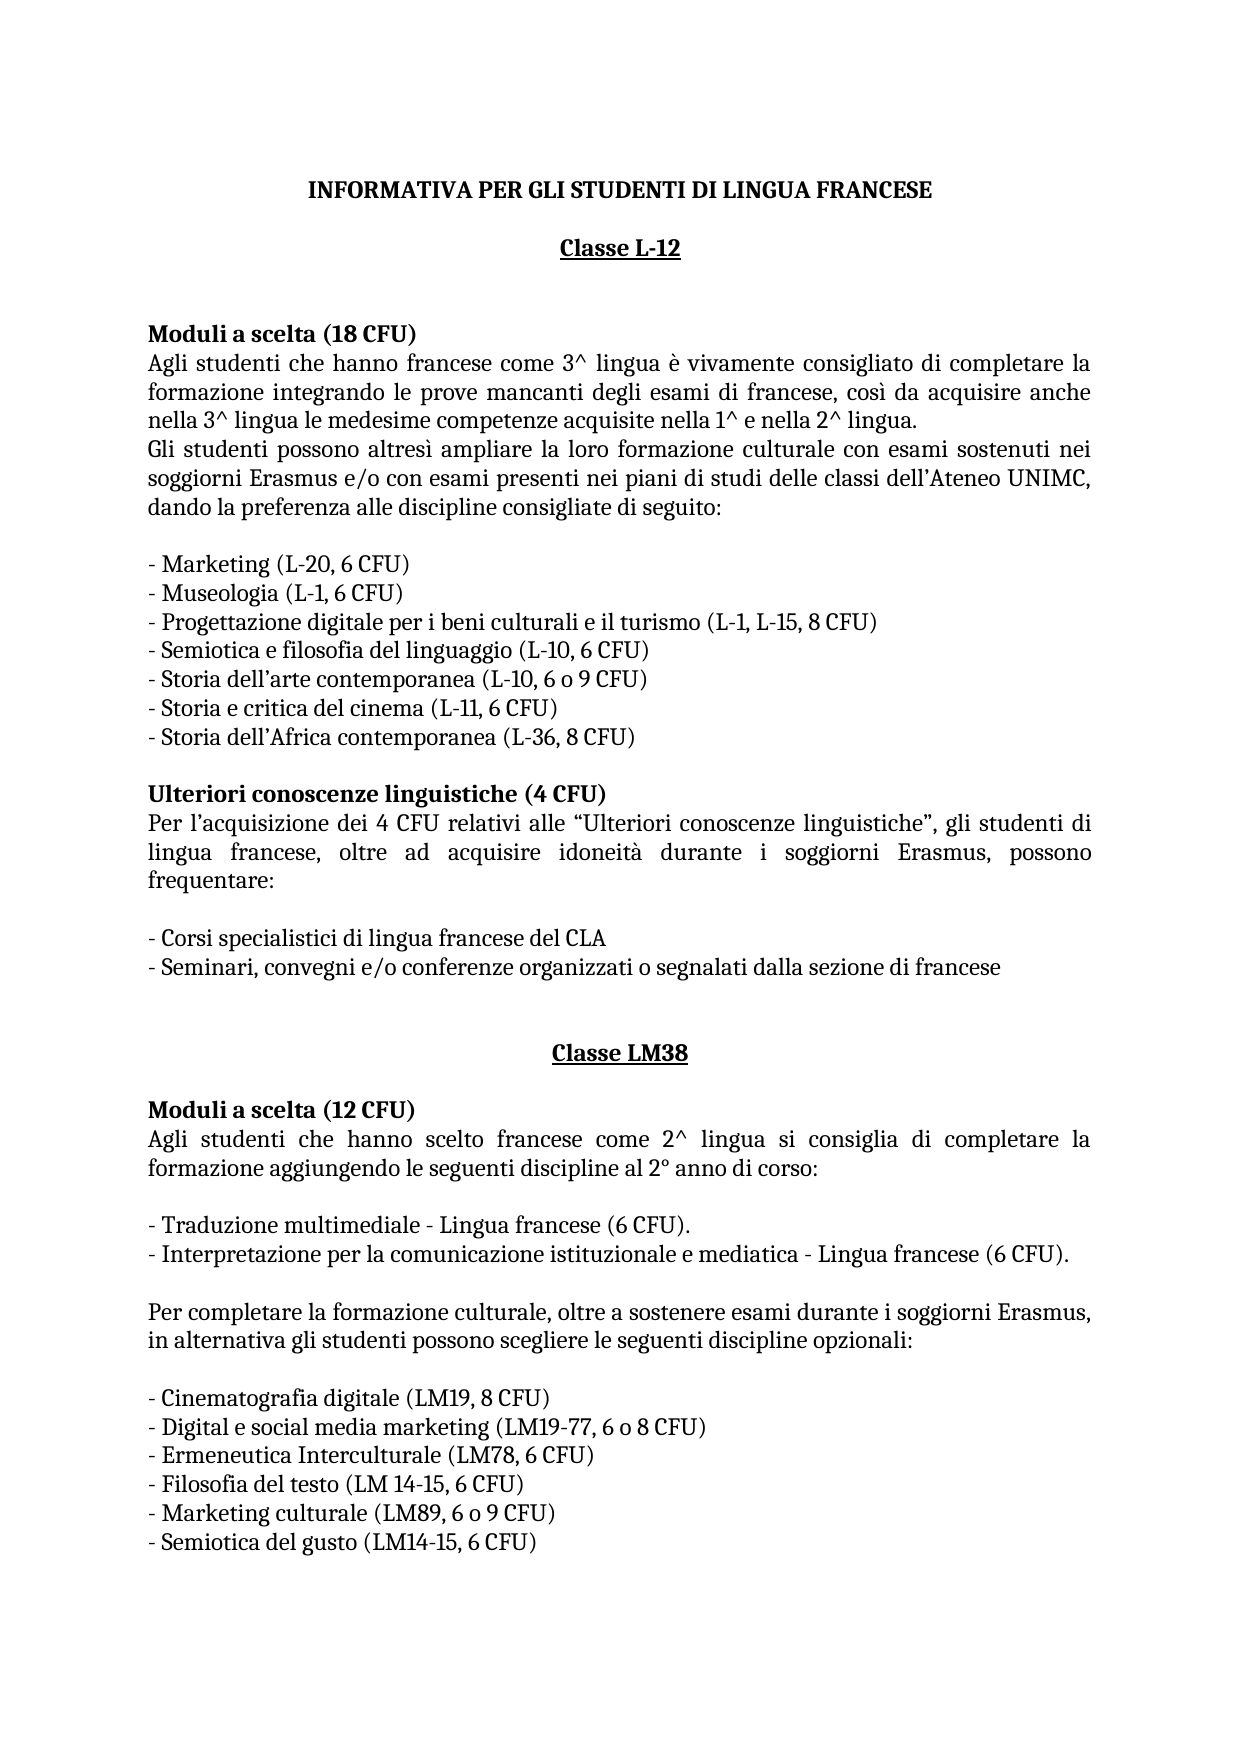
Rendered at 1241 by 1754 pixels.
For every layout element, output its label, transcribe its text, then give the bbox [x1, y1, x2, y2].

text - Progettazione digitale per i beni culturali e il turismo (L-1, L-15, 8 CFU) [148, 608, 1093, 636]
text Agli studenti che hanno scelto francese come 2^ lingua si consiglia di completare la formazione aggiungendo le seguenti discipline al 2° anno di corso: [148, 1125, 1093, 1183]
text INFORMATIVA PER GLI STUDENTI DI LINGUA FRANCESE [148, 176, 1093, 205]
text - Seminari, convegni e/o conferenze organizzati o segnalati dalla sezione di francese [148, 953, 1093, 981]
text - Storia dell’Africa contemporanea (L-36, 8 CFU) [148, 723, 1093, 751]
text Ulteriori conoscenze linguistiche (4 CFU) [148, 780, 1093, 809]
text Moduli a scelta (18 CFU) [148, 320, 1093, 349]
text Classe L-12 [148, 234, 1093, 263]
text Moduli a scelta (12 CFU) [148, 1096, 1093, 1125]
text - Semiotica e filosofia del linguaggio (L-10, 6 CFU) [148, 636, 1093, 665]
text Classe LM38 [148, 1039, 1093, 1068]
text - Storia e critica del cinema (L-11, 6 CFU) [148, 694, 1093, 723]
text - Storia dell’arte contemporanea (L-10, 6 o 9 CFU) [148, 665, 1093, 694]
text - Filosofia del testo (LM 14-15, 6 CFU) [148, 1470, 1093, 1499]
text - Museologia (L-1, 6 CFU) [148, 579, 1093, 608]
text Agli studenti che hanno francese come 3^ lingua è vivamente consigliato di completare la formazione integrando le prove mancanti degli esami di francese, così da acquisire anche nella 3^ lingua le medesime competenze acquisite nella 1^ e nella 2^ lingua. [148, 349, 1093, 435]
text - Marketing (L-20, 6 CFU) [148, 550, 1093, 579]
text - Marketing culturale (LM89, 6 o 9 CFU) [148, 1499, 1093, 1528]
text Gli studenti possono altresì ampliare la loro formazione culturale con esami sostenuti nei soggiorni Erasmus e/o con esami presenti nei piani di studi delle classi dell’Ateneo UNIMC, dando la preferenza alle discipline consigliate di seguito: [148, 435, 1093, 521]
text - Semiotica del gusto (LM14-15, 6 CFU) [148, 1528, 1093, 1556]
text - Interpretazione per la comunicazione istituzionale e mediatica - Lingua francese (6 CFU). [148, 1240, 1093, 1269]
text - Ermeneutica Interculturale (LM78, 6 CFU) [148, 1441, 1093, 1470]
text - Cinematografia digitale (LM19, 8 CFU) [148, 1384, 1093, 1413]
text Per l’acquisizione dei 4 CFU relativi alle “Ulteriori conoscenze linguistiche”, gli studenti di lingua francese, oltre ad acquisire idoneità durante i soggiorni Erasmus, possono frequentare: [148, 809, 1093, 895]
text - Corsi specialistici di lingua francese del CLA [148, 924, 1093, 953]
text Per completare la formazione culturale, oltre a sostenere esami durante i soggiorni Erasmus, in alternativa gli studenti possono scegliere le seguenti discipline opzionali: [148, 1298, 1093, 1355]
text - Digital e social media marketing (LM19-77, 6 o 8 CFU) [148, 1413, 1093, 1441]
text - Traduzione multimediale - Lingua francese (6 CFU). [148, 1211, 1093, 1240]
